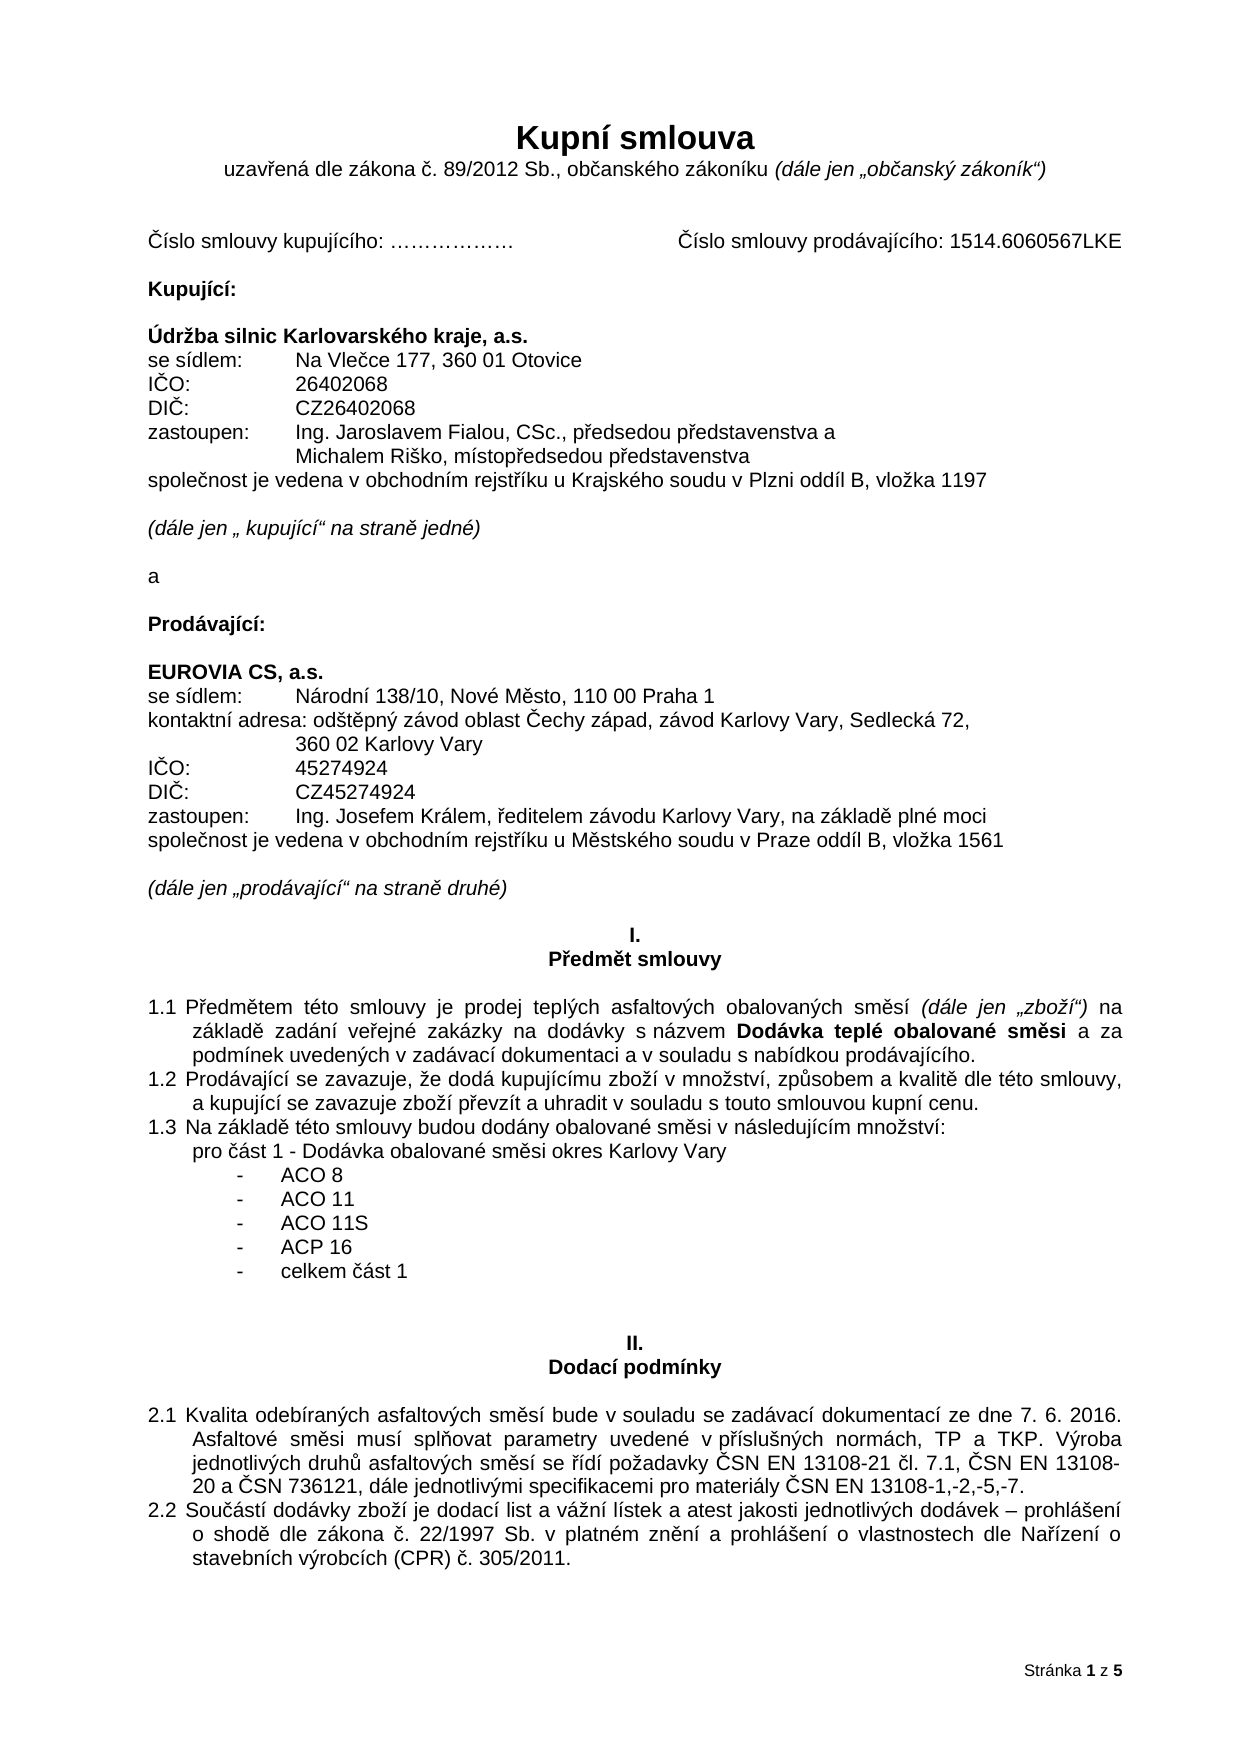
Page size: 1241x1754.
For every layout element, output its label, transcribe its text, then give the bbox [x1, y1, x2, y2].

list ACO 8 [236, 1163, 1122, 1187]
text I. [148, 923, 1122, 947]
text zastoupen: Ing. Jaroslavem Fialou, CSc., předsedou představenstva a [148, 420, 1122, 444]
text Kupující: [148, 276, 1122, 300]
text a [148, 564, 1122, 588]
text pro část 1 - Dodávka obalované směsi okres Karlovy Vary [192, 1139, 1122, 1163]
text zastoupen: Ing. Josefem Králem, ředitelem závodu Karlovy Vary, na základě plné moci [148, 803, 1122, 827]
text Dodací podmínky [148, 1354, 1122, 1378]
text se sídlem: Na Vlečce 177, 360 01 Otovice [148, 348, 1122, 372]
list Kvalita odebíraných asfaltových směsí bude v souladu se zadávací dokumentací ze dne 7. 6. 2016. Asfaltové směsi musí splňovat parametry uvedené v příslušných normách, TP a TKP. Výroba jednotlivých druhů asfaltových směsí se řídí požadavky ČSN EN 13108-21 čl. 7.1, ČSN EN 13108- ČSN 736121, dále jednotlivými specifikacemi pro materiály ČSN EN 13108-1,-2,-5,-7. [148, 1402, 1122, 1498]
text uzavřená dle zákona č. 89/2012 Sb., občanského zákoníku (dále jen „občanský zákoník“) [148, 157, 1122, 181]
list Na základě této smlouvy budou dodány obalované směsi v následujícím množství: [148, 1115, 1122, 1139]
list celkem část 1 [236, 1259, 1122, 1283]
text IČO: 45274924 [148, 756, 1122, 779]
text Michalem Riško, místopředsedou představenstva [148, 444, 1122, 468]
text Údržba silnic Karlovarského kraje, a.s. [148, 324, 1122, 348]
list Předmětem této smlouvy je prodej teplých asfaltových obalovaných směsí (dále jen „zboží“) na základě zadání veřejné zakázky na dodávky s názvem Dodávka teplé obalované směsi a za podmínek uvedených v zadávací dokumentaci a v souladu s nabídkou prodávajícího. [148, 995, 1122, 1067]
text EUROVIA CS, a.s. [148, 660, 1122, 684]
text Číslo smlouvy kupujícího: ……………… Číslo smlouvy prodávajícího: 1514.6060567LKE [148, 228, 1122, 252]
text DIČ: CZ26402068 [148, 396, 1122, 420]
list ACO 11S [236, 1211, 1122, 1235]
text IČO: 26402068 [148, 372, 1122, 396]
list ACP 16 [236, 1235, 1122, 1259]
text společnost je vedena v obchodním rejstříku u Městského soudu v Praze oddíl B, vložka 1561 [148, 827, 1122, 851]
text (dále jen „prodávající“ na straně druhé) [148, 875, 1122, 899]
text Prodávající: [148, 612, 1122, 636]
text (dále jen „ kupující“ na straně jedné) [148, 516, 1122, 540]
text se sídlem: Národní 138/10, Nové Město, 110 00 Praha 1 [148, 684, 1122, 708]
text 360 02 Karlovy Vary [221, 732, 1122, 756]
list Součástí dodávky zboží je dodací list a vážní lístek a atest jakosti jednotlivých dodávek – prohlášení o shodě dle zákona č. 22/1997 Sb. v platném znění a prohlášení o vlastnostech dle Nařízení o stavebních výrobcích (CPR) č. 305/2011. [148, 1498, 1122, 1570]
text společnost je vedena v obchodním rejstříku u Krajského soudu v Plzni oddíl B, vložka 1197 [148, 468, 1122, 492]
text Předmět smlouvy [148, 947, 1122, 971]
text kontaktní adresa: odštěpný závod oblast Čechy západ, závod Karlovy Vary, Sedlecká 72, [148, 708, 1122, 732]
list Prodávající se zavazuje, že dodá kupujícímu zboží v množství, způsobem a kvalitě dle této smlouvy, a kupující se zavazuje zboží převzít a uhradit v souladu s touto smlouvou kupní cenu. [148, 1067, 1122, 1115]
list ACO 11 [236, 1187, 1122, 1211]
text II. [148, 1331, 1122, 1354]
text DIČ: CZ45274924 [148, 779, 1122, 803]
text Kupní smlouva [148, 118, 1122, 157]
